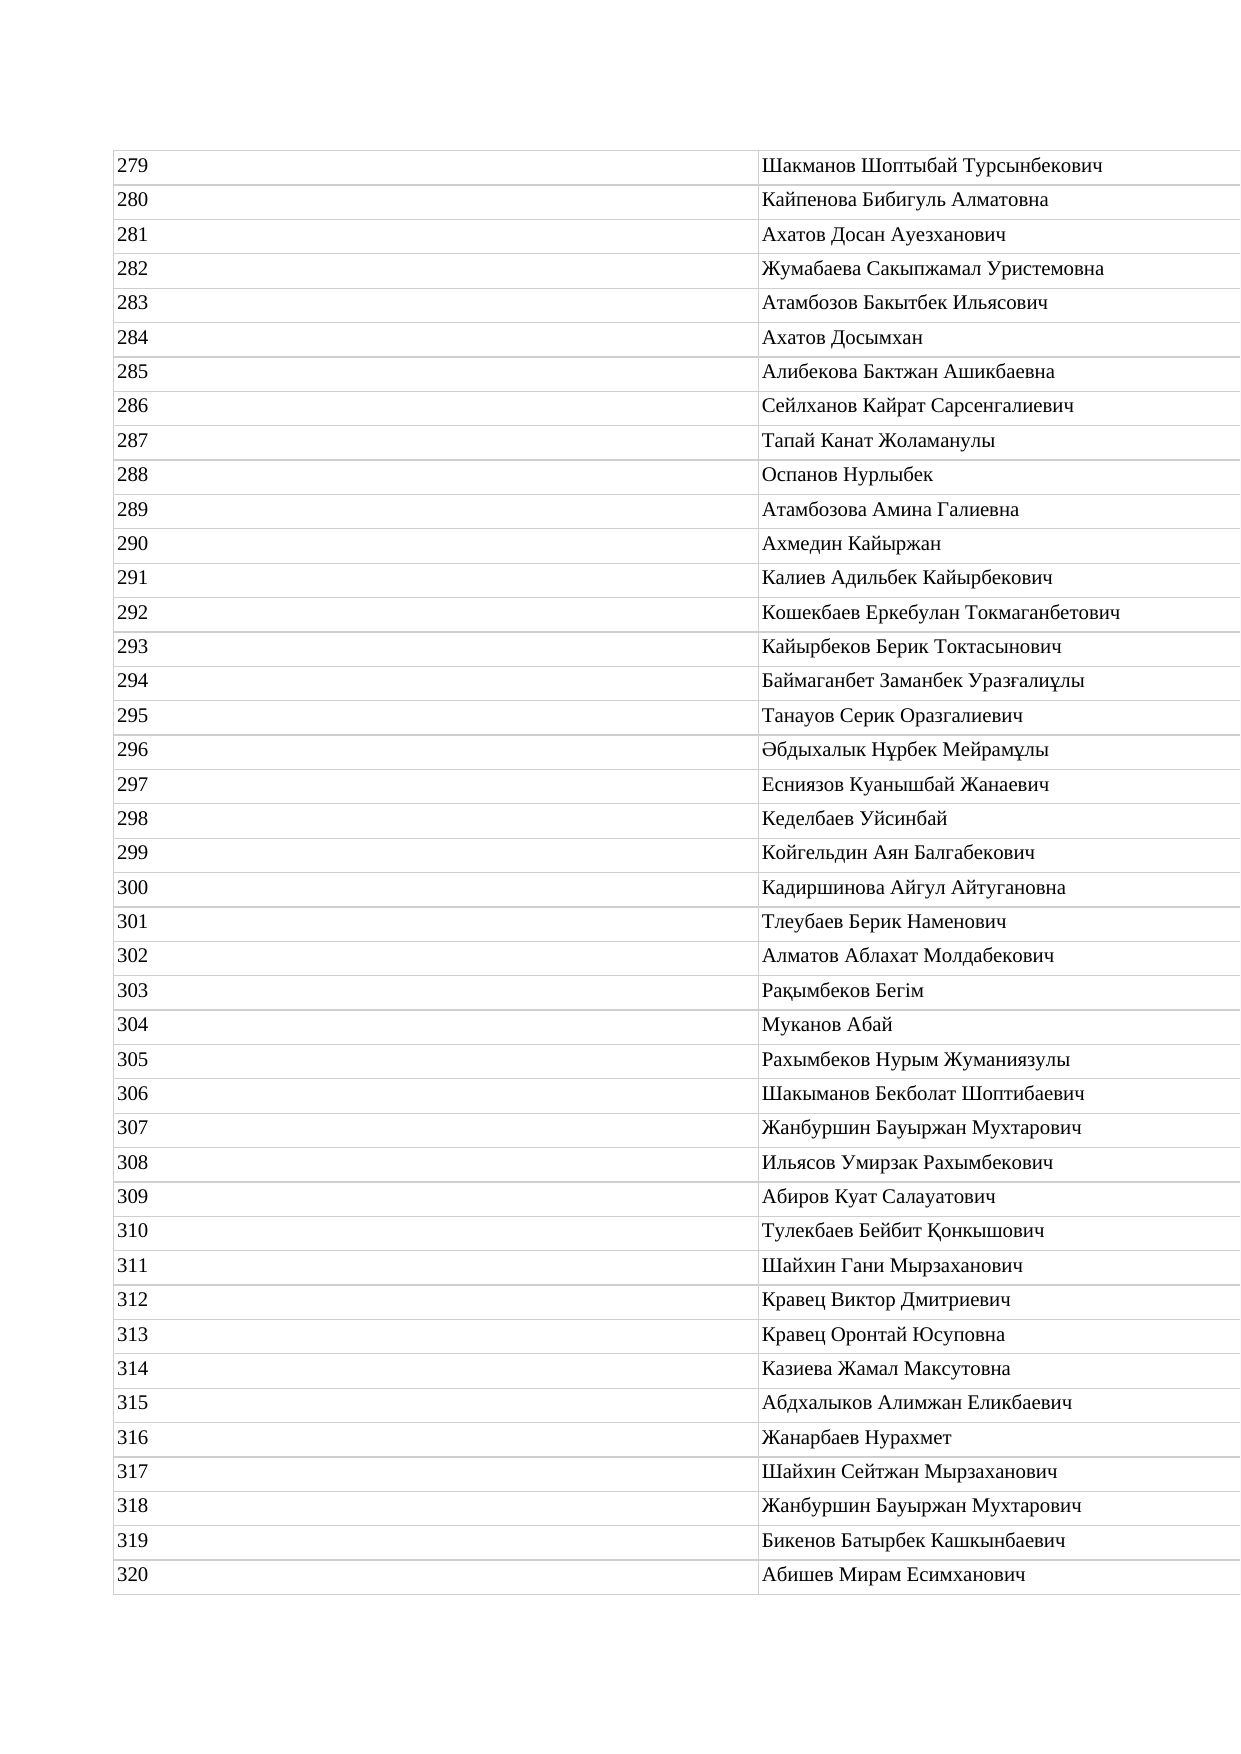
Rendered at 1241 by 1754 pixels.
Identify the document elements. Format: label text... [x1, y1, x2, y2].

table_cell Алибекова Бактжан Ашикбаевна [759, 358, 1240, 391]
table_cell 288 [114, 461, 758, 494]
table_cell Тлеубаев Берик Наменович [759, 908, 1240, 941]
table_cell 295 [114, 701, 758, 734]
table_cell 318 [114, 1492, 758, 1525]
table_cell Ахатов Досан Ауезханович [759, 220, 1240, 253]
table_cell 281 [114, 220, 758, 253]
table_cell Шакманов Шоптыбай Турсынбекович [759, 151, 1240, 184]
table_cell Кайпенова Бибигуль Алматовна [759, 186, 1240, 219]
table_cell Ильясов Умирзак Рахымбекович [759, 1148, 1240, 1181]
table_cell 284 [114, 323, 758, 356]
table_cell 308 [114, 1148, 758, 1181]
table_cell Шайхин Сейтжан Мырзаханович [759, 1458, 1240, 1491]
table_cell Кравец Виктор Дмитриевич [759, 1286, 1240, 1319]
table_cell Калиев Адильбек Кайырбекович [759, 564, 1240, 597]
table_cell 312 [114, 1286, 758, 1319]
table_cell Оспанов Нурлыбек [759, 461, 1240, 494]
table_cell Танауов Серик Оразгалиевич [759, 701, 1240, 734]
table_cell 319 [114, 1526, 758, 1559]
table_cell 313 [114, 1320, 758, 1353]
table_cell Кравец Оронтай Юсуповна [759, 1320, 1240, 1353]
table_cell 286 [114, 392, 758, 425]
table_cell Абиров Куат Салауатович [759, 1183, 1240, 1216]
table_cell Муканов Абай [759, 1011, 1240, 1044]
table_cell 282 [114, 254, 758, 287]
table_cell 290 [114, 529, 758, 562]
table_cell 291 [114, 564, 758, 597]
table_cell 306 [114, 1079, 758, 1112]
table_cell Рақымбеков Бегім [759, 976, 1240, 1009]
table_cell Рахымбеков Нурым Жуманиязулы [759, 1045, 1240, 1078]
table_cell Атамбозов Бакытбек Ильясович [759, 289, 1240, 322]
table_cell 287 [114, 426, 758, 459]
table_cell Койгельдин Аян Балгабекович [759, 839, 1240, 872]
table_cell 280 [114, 186, 758, 219]
table_cell Жумабаева Сакыпжамал Уристемовна [759, 254, 1240, 287]
table_cell Әбдыхалык Нұрбек Мейрамұлы [759, 736, 1240, 769]
table_cell 304 [114, 1011, 758, 1044]
table_cell Ахмедин Кайыржан [759, 529, 1240, 562]
table_cell 283 [114, 289, 758, 322]
table_cell 314 [114, 1354, 758, 1387]
table_cell 292 [114, 598, 758, 631]
table_cell 309 [114, 1183, 758, 1216]
table_cell Кеделбаев Уйсинбай [759, 804, 1240, 837]
table_cell 310 [114, 1217, 758, 1250]
table_cell 289 [114, 495, 758, 528]
table_cell 285 [114, 358, 758, 391]
table_cell Тулекбаев Бейбит Қонкышович [759, 1217, 1240, 1250]
table_cell Атамбозова Амина Галиевна [759, 495, 1240, 528]
table_cell 296 [114, 736, 758, 769]
table_cell Жанбуршин Бауыржан Мухтарович [759, 1114, 1240, 1147]
table_cell 299 [114, 839, 758, 872]
table_cell Шайхин Гани Мырзаханович [759, 1251, 1240, 1284]
table_cell 294 [114, 667, 758, 700]
table_cell 300 [114, 873, 758, 906]
table_cell 298 [114, 804, 758, 837]
table_cell Жанарбаев Нурахмет [759, 1423, 1240, 1456]
table_cell Сейлханов Кайрат Сарсенгалиевич [759, 392, 1240, 425]
table_cell 307 [114, 1114, 758, 1147]
table_cell Кадиршинова Айгул Айтугановна [759, 873, 1240, 906]
table_cell 320 [114, 1561, 758, 1594]
table_cell 317 [114, 1458, 758, 1491]
table_cell Алматов Аблахат Молдабекович [759, 942, 1240, 975]
table_cell Шакыманов Бекболат Шоптибаевич [759, 1079, 1240, 1112]
table_cell 301 [114, 908, 758, 941]
table_cell Есниязов Куанышбай Жанаевич [759, 770, 1240, 803]
table_cell 315 [114, 1389, 758, 1422]
table_cell 316 [114, 1423, 758, 1456]
table_cell Кошекбаев Еркебулан Токмаганбетович [759, 598, 1240, 631]
table_cell Тапай Канат Жоламанулы [759, 426, 1240, 459]
table_cell Абдхалыков Алимжан Еликбаевич [759, 1389, 1240, 1422]
table_cell Казиева Жамал Максутовна [759, 1354, 1240, 1387]
table_cell 302 [114, 942, 758, 975]
table_cell 303 [114, 976, 758, 1009]
table_cell 297 [114, 770, 758, 803]
table_cell 311 [114, 1251, 758, 1284]
table_cell Кайырбеков Берик Токтасынович [759, 633, 1240, 666]
table_cell Абишев Мирам Есимханович [759, 1561, 1240, 1594]
table_cell Баймаганбет Заманбек Уразғалиұлы [759, 667, 1240, 700]
table_cell Жанбуршин Бауыржан Мухтарович [759, 1492, 1240, 1525]
table_cell Ахатов Досымхан [759, 323, 1240, 356]
table_cell 279 [114, 151, 758, 184]
table_cell 293 [114, 633, 758, 666]
table_cell 305 [114, 1045, 758, 1078]
table_cell Бикенов Батырбек Кашкынбаевич [759, 1526, 1240, 1559]
